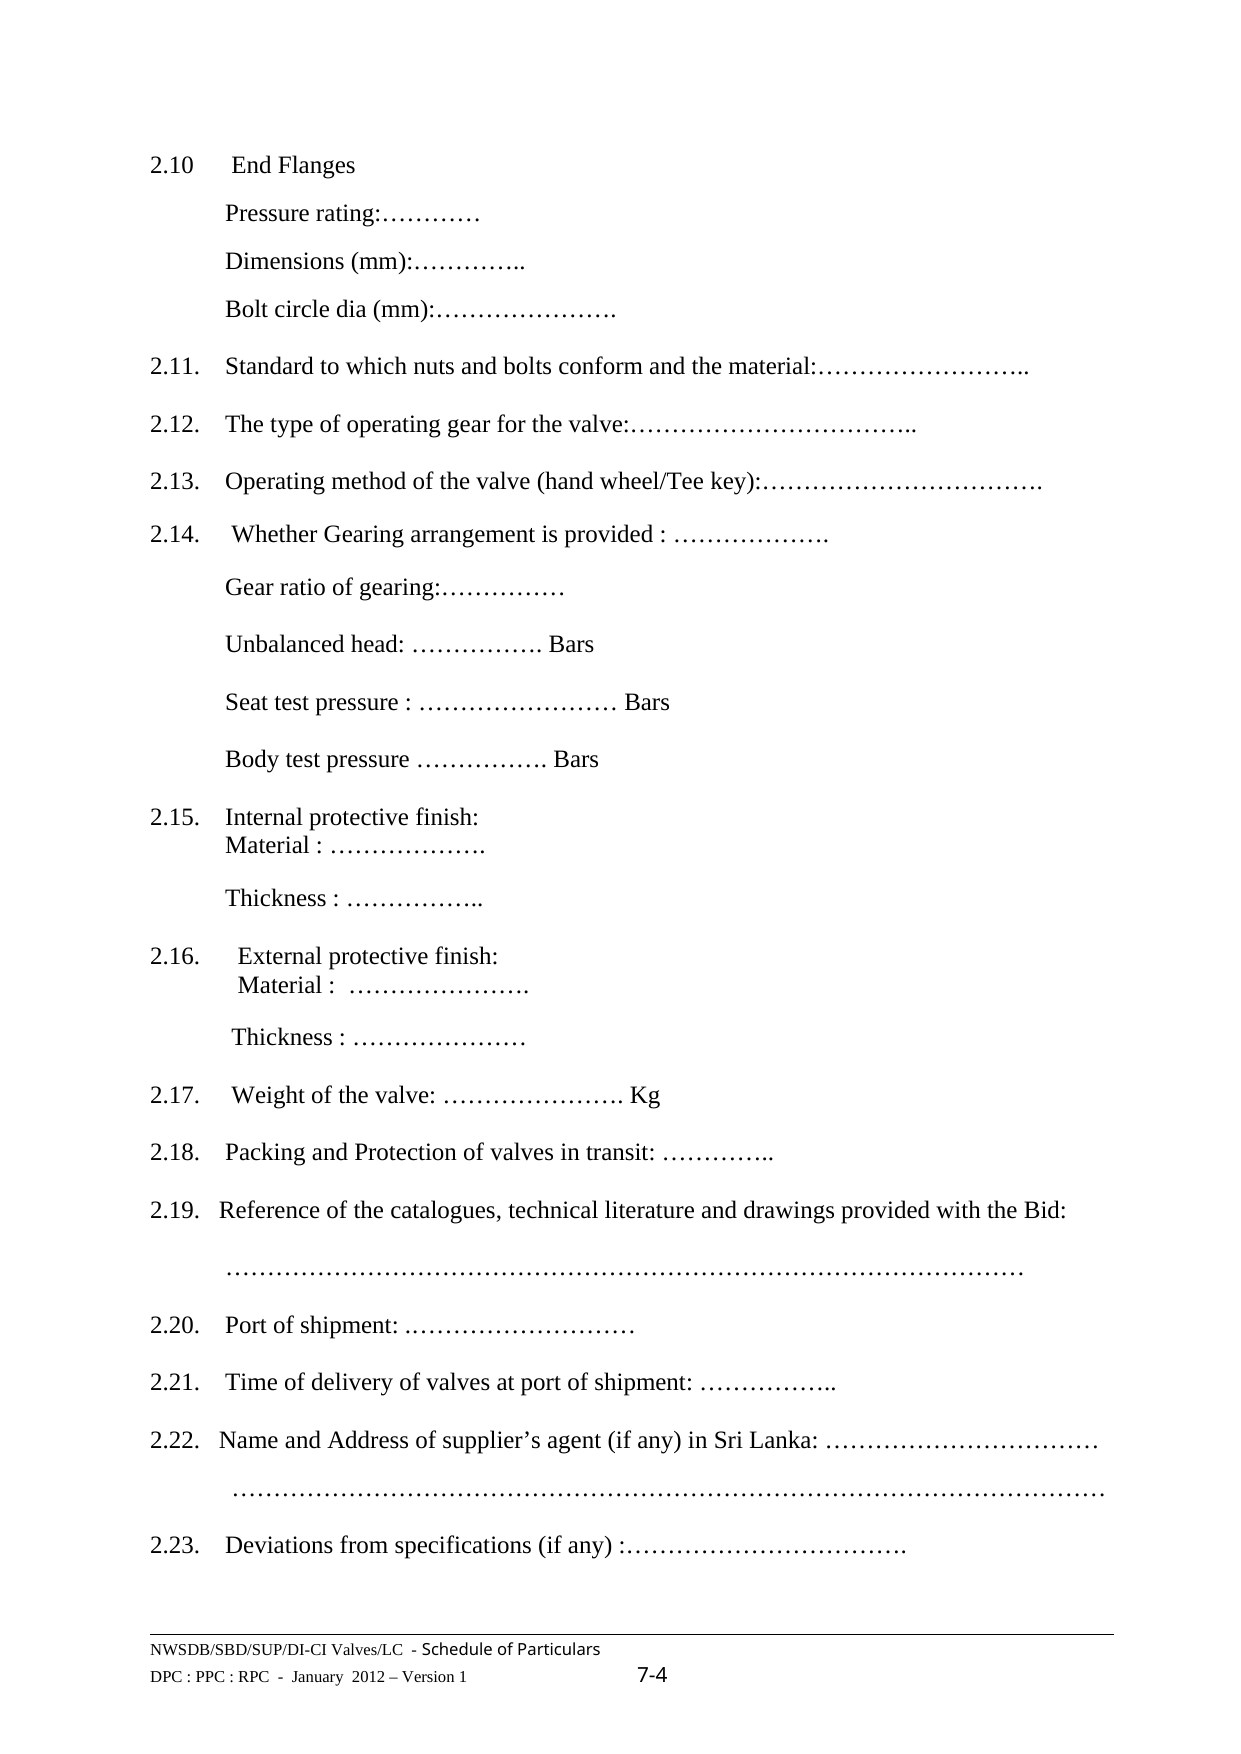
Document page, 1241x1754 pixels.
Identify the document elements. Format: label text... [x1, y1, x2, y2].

text 2.17. Weight of the valve: …………………. Kg [150, 1080, 1114, 1109]
text 2.11. Standard to which nuts and bolts conform and the material:…………………….. [150, 351, 1114, 380]
text 2.18. Packing and Protection of valves in transit: ………….. [150, 1137, 1114, 1166]
text 2.12. The type of operating gear for the valve:…………………………….. [150, 409, 1114, 437]
text 2.14. Whether Gearing arrangement is provided : ………………. [150, 519, 1114, 548]
text Dimensions (mm):………….. [225, 246, 1114, 274]
text …………………………………………………………………………………… [150, 1252, 1114, 1281]
text 2.20. Port of shipment: .……………………… [150, 1310, 1114, 1339]
text 2.13. Operating method of the valve (hand wheel/Tee key):……………………………. [150, 466, 1114, 495]
text Material : …………………. [150, 970, 1114, 998]
text …………………………………………………………………………………………… [150, 1473, 1114, 1502]
text Seat test pressure : …………………… Bars [150, 687, 1114, 716]
text Gear ratio of gearing:…………… [150, 572, 1114, 601]
text Unbalanced head: ……………. Bars [150, 629, 1114, 658]
text Material : ………………. [150, 831, 1114, 859]
text 2.23. Deviations from specifications (if any) :……………………………. [150, 1530, 1114, 1559]
text Body test pressure ……………. Bars [150, 744, 1114, 773]
text 2.16. External protective finish: [150, 941, 1114, 970]
text Bolt circle dia (mm):…………………. [225, 294, 1114, 322]
text Thickness : ………………… [150, 1022, 1114, 1051]
text 2.19. Reference of the catalogues, technical literature and drawings provided with the Bid: [150, 1195, 1114, 1224]
text 2.21. Time of delivery of valves at port of shipment: …………….. [150, 1367, 1114, 1396]
text 2.10 End Flanges [150, 150, 1114, 179]
text 2.15. Internal protective finish: [150, 802, 1114, 831]
text Thickness : …………….. [150, 883, 1114, 912]
text 2.22. Name and Address of supplier’s agent (if any) in : …………………………… [150, 1425, 1114, 1454]
text Pressure rating:………… [225, 198, 1114, 227]
